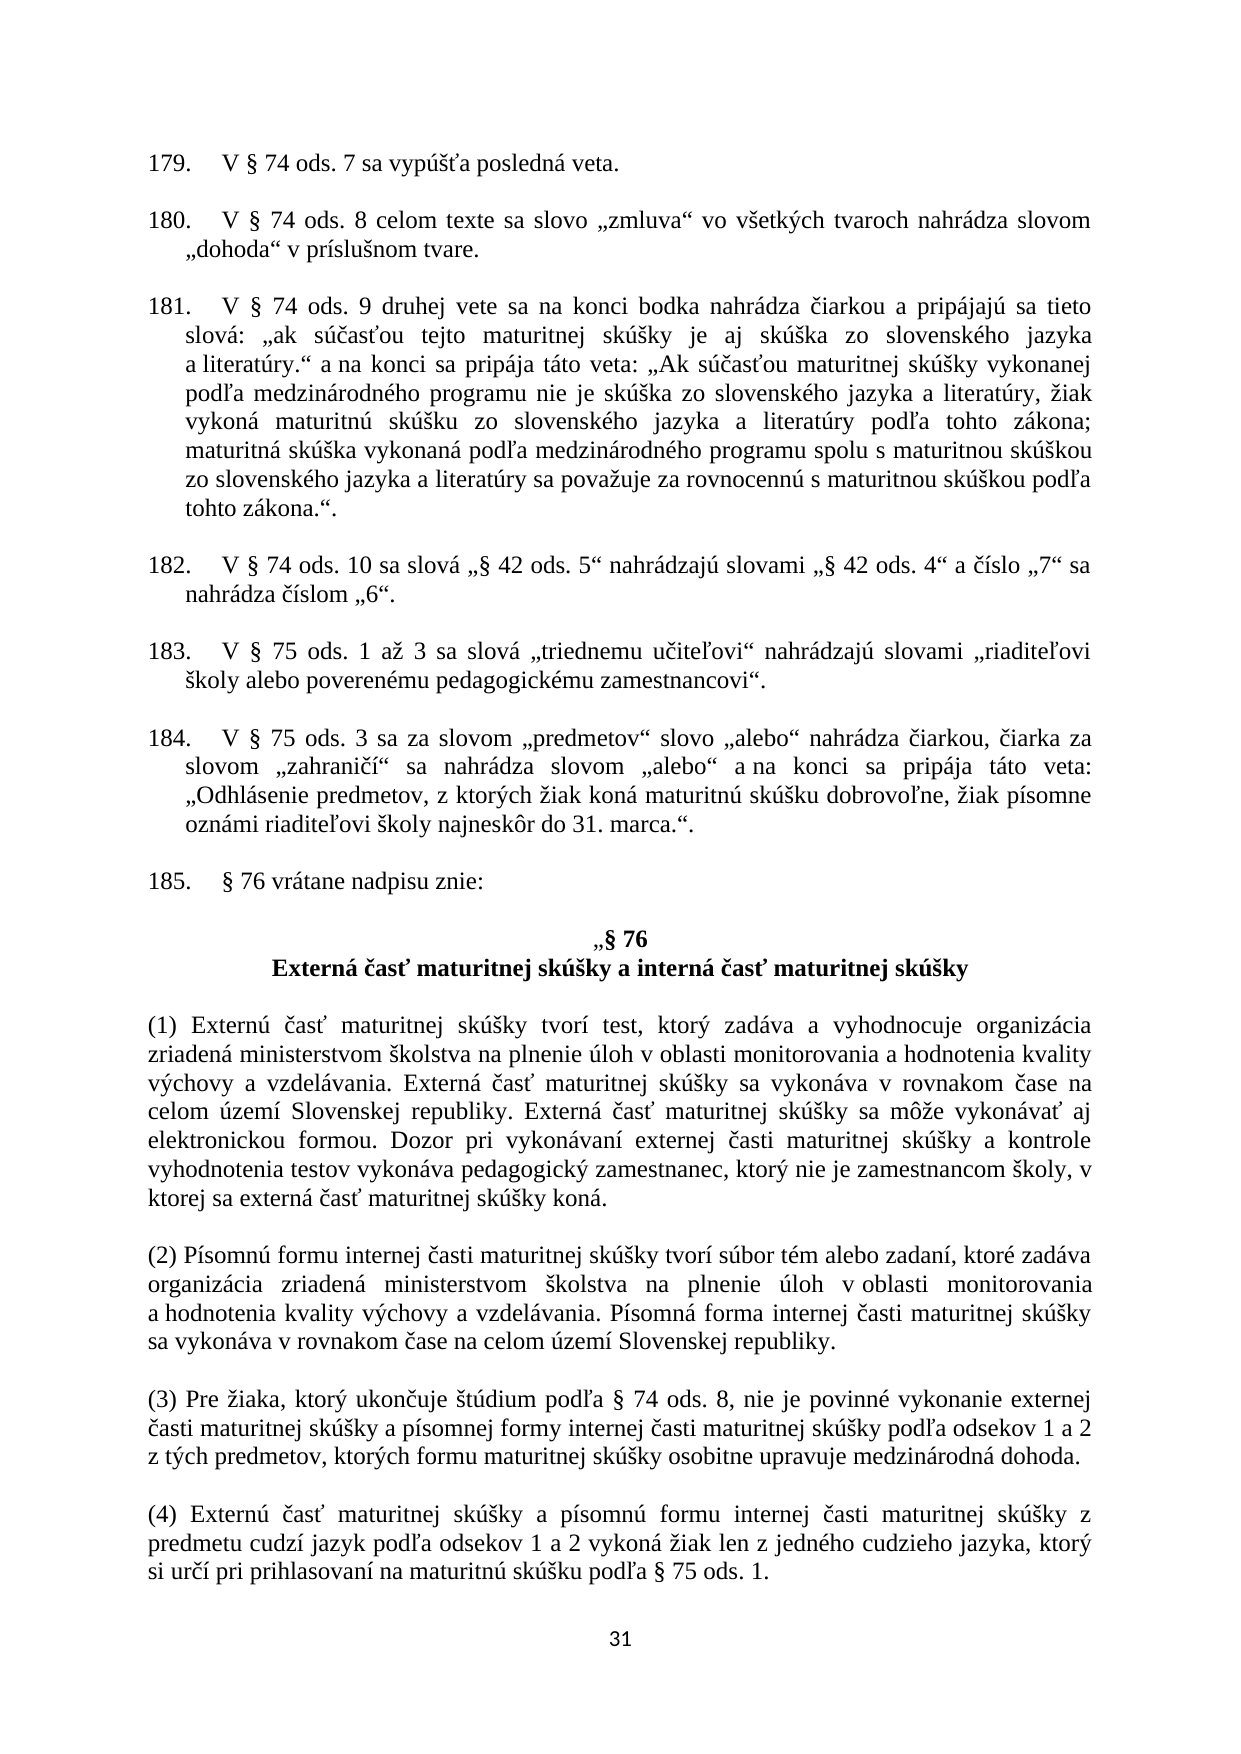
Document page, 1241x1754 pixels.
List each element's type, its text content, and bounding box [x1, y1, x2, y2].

list V § 74 ods. 9 druhej vete sa na konci bodka nahrádza čiarkou a pripájajú sa tieto slová: „ak súčasťou tejto maturitnej skúšky je aj skúška zo slovenského jazyka a literatúry.“ a na konci sa pripája táto veta: „Ak súčasťou maturitnej skúšky vykonanej podľa medzinárodného programu nie je skúška zo slovenského jazyka a literatúry, žiak vykoná maturitnú skúšku zo slovenského jazyka a literatúry podľa tohto zákona; maturitná skúška vykonaná podľa medzinárodného programu spolu s maturitnou skúškou zo slovenského jazyka a literatúry sa považuje za rovnocennú s maturitnou skúškou podľa tohto zákona.“. [148, 291, 1093, 521]
list § 76 vrátane nadpisu znie: [148, 866, 1093, 895]
text (2) Písomnú formu internej časti maturitnej skúšky tvorí súbor tém alebo zadaní, ktoré zadáva organizácia zriadená ministerstvom školstva na plnenie úloh v oblasti monitorovania a hodnotenia kvality výchovy a vzdelávania. Písomná forma internej časti maturitnej skúšky sa vykonáva v rovnakom čase na celom území Slovenskej republiky. [148, 1240, 1093, 1355]
list V § 75 ods. 1 až 3 sa slová „triednemu učiteľovi“ nahrádzajú slovami „riaditeľovi školy alebo poverenému pedagogickému zamestnancovi“. [148, 636, 1093, 694]
text „§ 76 [148, 924, 1093, 953]
list V § 74 ods. 8 celom texte sa slovo „zmluva“ vo všetkých tvaroch nahrádza slovom „dohoda“ v príslušnom tvare. [148, 205, 1093, 263]
text (3) Pre žiaka, ktorý ukončuje štúdium podľa § 74 ods. 8, nie je povinné vykonanie externej časti maturitnej skúšky a písomnej formy internej časti maturitnej skúšky podľa odsekov 1 a 2 z tých predmetov, ktorých formu maturitnej skúšky osobitne upravuje medzinárodná dohoda. [148, 1384, 1093, 1470]
list V § 74 ods. 7 sa vypúšťa posledná veta. [148, 148, 1093, 176]
text (4) Externú časť maturitnej skúšky a písomnú formu internej časti maturitnej skúšky z predmetu cudzí jazyk podľa odsekov 1 a 2 vykoná žiak len z jedného cudzieho jazyka, ktorý si určí pri prihlasovaní na maturitnú skúšku podľa § 75 ods. 1. [148, 1499, 1093, 1585]
text (1) Externú časť maturitnej skúšky tvorí test, ktorý zadáva a vyhodnocuje organizácia zriadená ministerstvom školstva na plnenie úloh v oblasti monitorovania a hodnotenia kvality výchovy a vzdelávania. Externá časť maturitnej skúšky sa vykonáva v rovnakom čase na celom území Slovenskej republiky. Externá časť maturitnej skúšky sa môže vykonávať aj elektronickou formou. Dozor pri vykonávaní externej časti maturitnej skúšky a kontrole vyhodnotenia testov vykonáva pedagogický zamestnanec, ktorý nie je zamestnancom školy, v ktorej sa externá časť maturitnej skúšky koná. [148, 1010, 1093, 1211]
list V § 75 ods. 3 sa za slovom „predmetov“ slovo „alebo“ nahrádza čiarkou, čiarka za slovom „zahraničí“ sa nahrádza slovom „alebo“ a na konci sa pripája táto veta: „Odhlásenie predmetov, z ktorých žiak koná maturitnú skúšku dobrovoľne, žiak písomne oznámi riaditeľovi školy najneskôr do 31. marca.“. [148, 723, 1093, 838]
text Externá časť maturitnej skúšky a interná časť maturitnej skúšky [148, 953, 1093, 981]
list V § 74 ods. 10 sa slová „§ 42 ods. 5“ nahrádzajú slovami „§ 42 ods. 4“ a číslo „7“ sa nahrádza číslom „6“. [148, 550, 1093, 608]
